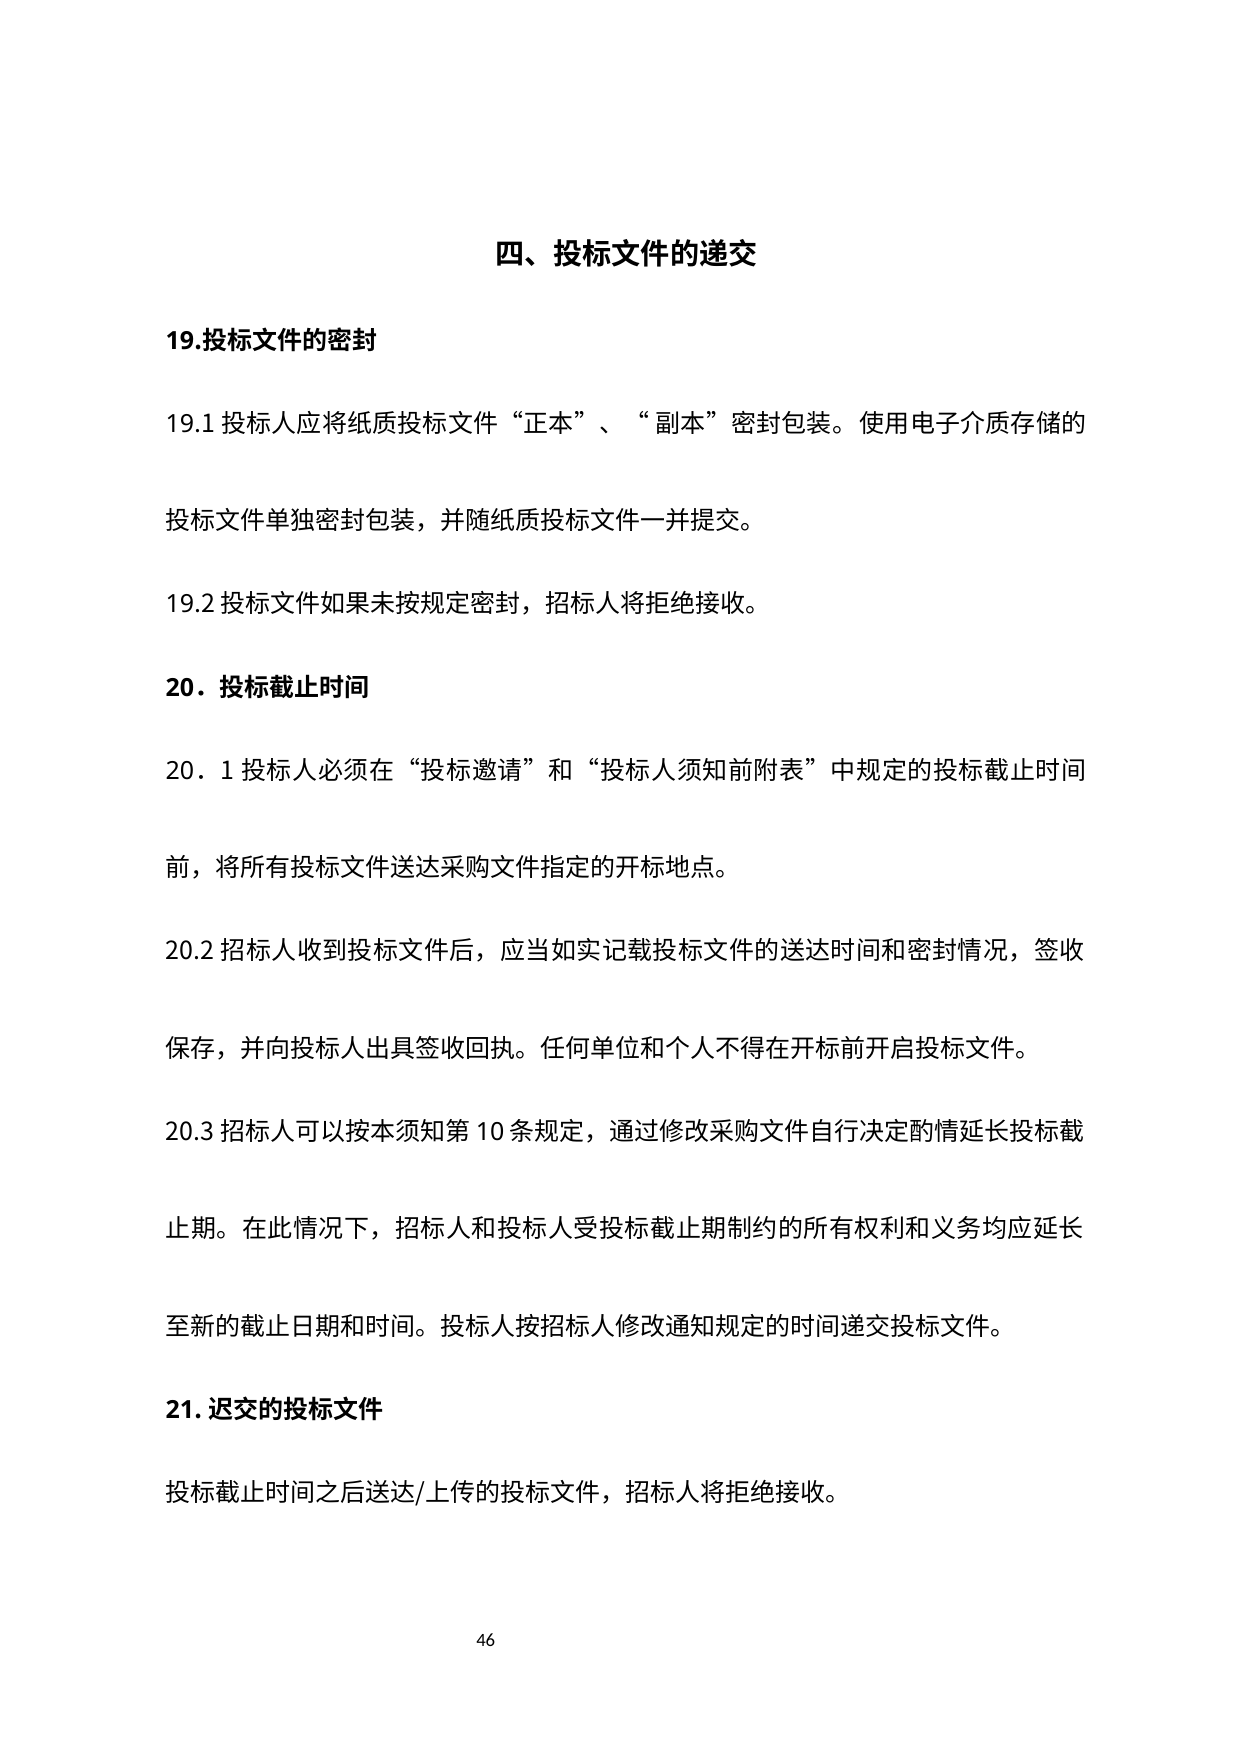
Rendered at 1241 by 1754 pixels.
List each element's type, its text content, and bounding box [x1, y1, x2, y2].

text 20．投标截止时间 [165, 653, 1087, 718]
text 20．1 投标人必须在“投标邀请”和“投标人须知前附表”中规定的投标截止时间前，将所有投标文件送达采购文件指定的开标地点。 [165, 736, 1087, 898]
text 21. 迟交的投标文件 [165, 1375, 1087, 1440]
text 20.3 招标人可以按本须知第10条规定，通过修改采购文件自行决定酌情延长投标截止期。在此情况下，招标人和投标人受投标截止期制约的所有权利和义务均应延长至新的截止日期和时间。投标人按招标人修改通知规定的时间递交投标文件。 [165, 1097, 1087, 1357]
text 19.投标文件的密封 [165, 306, 1087, 371]
text 19.1 投标人应将纸质投标文件“正本”、“ 副本”密封包装。使用电子介质存储的投标文件单独密封包装，并随纸质投标文件一并提交。 [165, 389, 1087, 551]
text 四、投标文件的递交 [165, 219, 1087, 284]
text 19.2 投标文件如果未按规定密封，招标人将拒绝接收。 [165, 569, 1087, 634]
text 20.2 招标人收到投标文件后，应当如实记载投标文件的送达时间和密封情况，签收保存，并向投标人出具签收回执。任何单位和个人不得在开标前开启投标文件。 [165, 916, 1087, 1079]
text 投标截止时间之后送达/上传的投标文件，招标人将拒绝接收。 [165, 1458, 1087, 1523]
